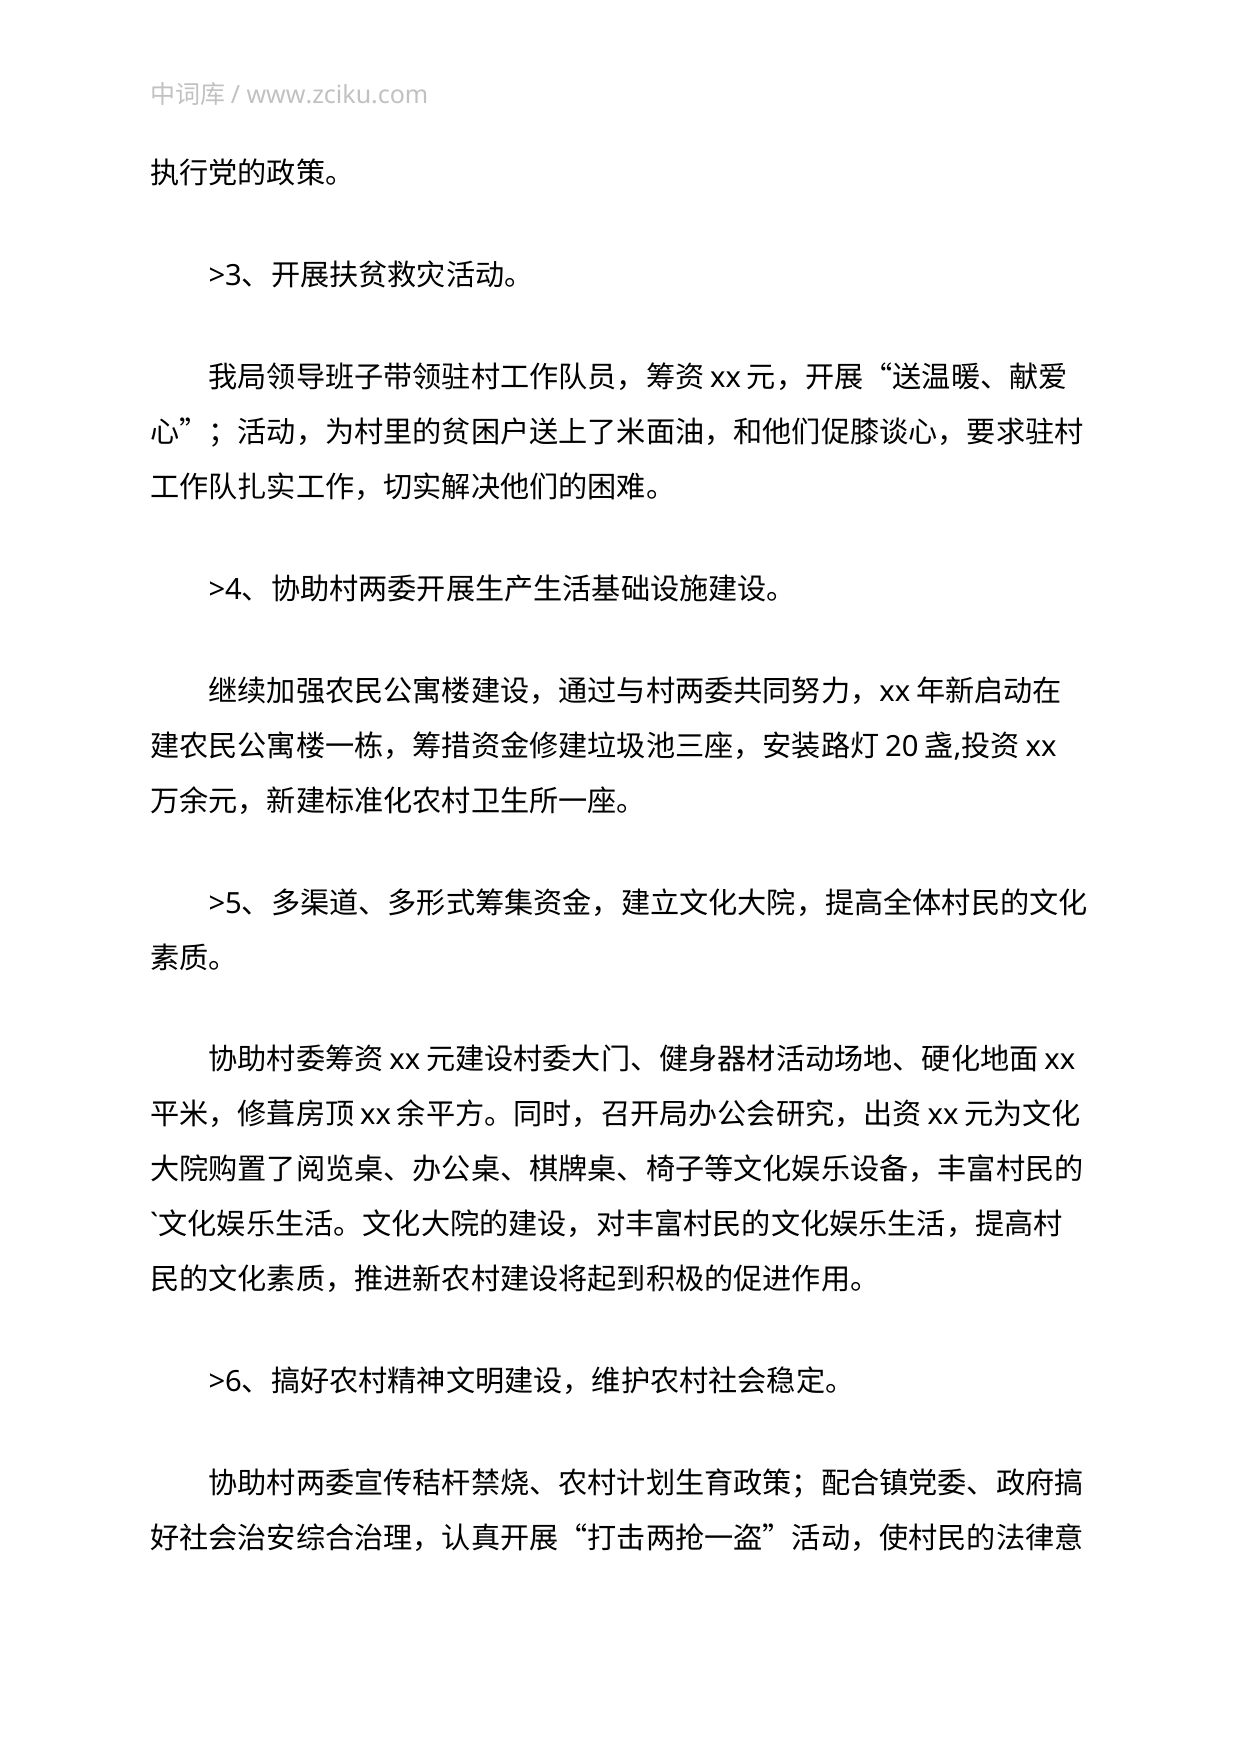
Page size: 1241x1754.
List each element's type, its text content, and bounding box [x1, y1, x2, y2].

text >3、开展扶贫救灾活动。 [150, 252, 1090, 294]
text >6、搞好农村精神文明建设，维护农村社会稳定。 [150, 1358, 1090, 1400]
text 我局领导班子带领驻村工作队员，筹资xx元，开展“送温暖、献爱心”；活动，为村里的贫困户送上了米面油，和他们促膝谈心，要求驻村工作队扎实工作，切实解决他们的困难。 [150, 354, 1090, 506]
text >4、协助村两委开展生产生活基础设施建设。 [150, 565, 1090, 608]
text 协助村委筹资xx元建设村委大门、健身器材活动场地、硬化地面xx平米，修葺房顶xx余平方。同时，召开局办公会研究，出资xx元为文化大院购置了阅览桌、办公桌、棋牌桌、椅子等文化娱乐设备，丰富村民的`文化娱乐生活。文化大院的建设，对丰富村民的文化娱乐生活，提高村民的文化素质，推进新农村建设将起到积极的促进作用。 [150, 1036, 1090, 1298]
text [150, 150, 1090, 192]
text >5、多渠道、多形式筹集资金，建立文化大院，提高全体村民的文化素质。 [150, 879, 1090, 976]
text 继续加强农民公寓楼建设，通过与村两委共同努力，xx年新启动在建农民公寓楼一栋，筹措资金修建垃圾池三座，安装路灯20盏,投资xx万余元，新建标准化农村卫生所一座。 [150, 667, 1090, 820]
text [150, 1459, 1090, 1557]
